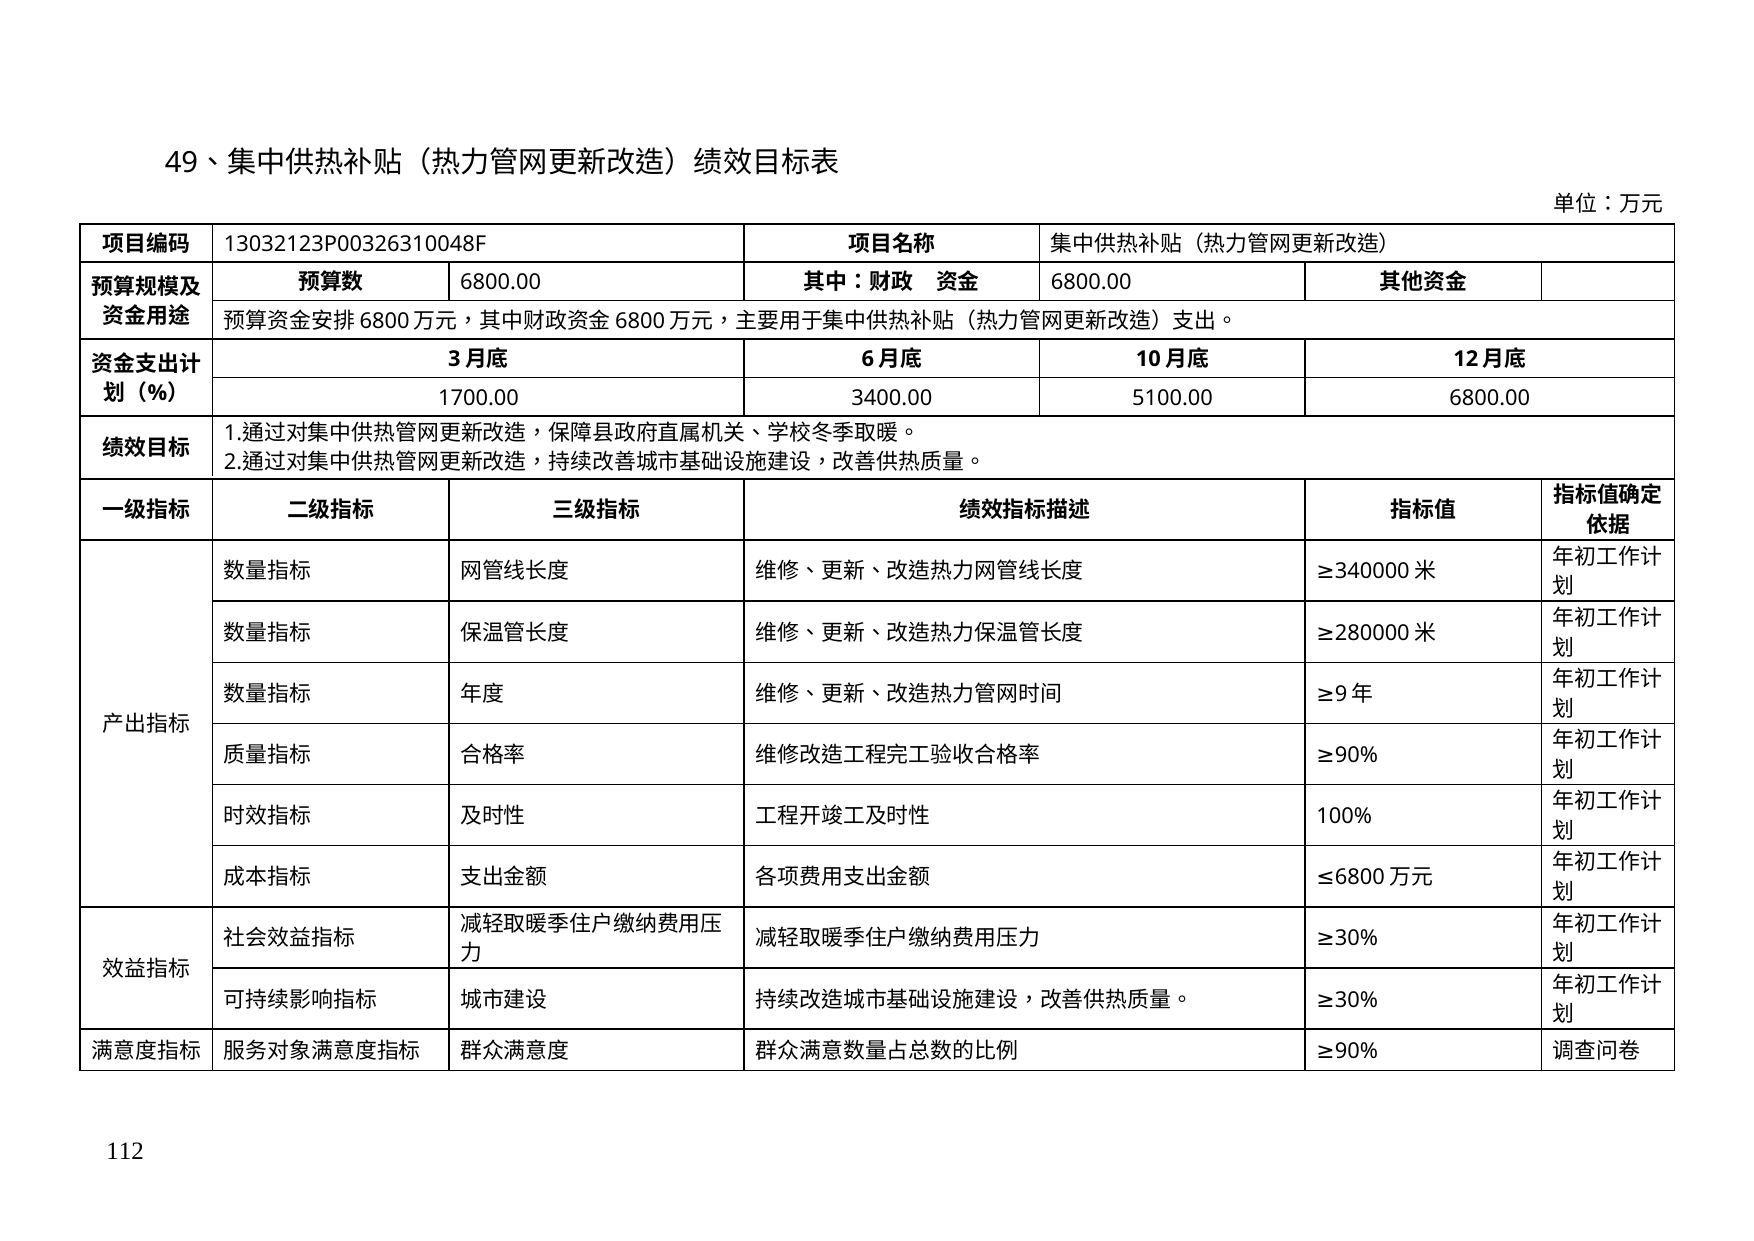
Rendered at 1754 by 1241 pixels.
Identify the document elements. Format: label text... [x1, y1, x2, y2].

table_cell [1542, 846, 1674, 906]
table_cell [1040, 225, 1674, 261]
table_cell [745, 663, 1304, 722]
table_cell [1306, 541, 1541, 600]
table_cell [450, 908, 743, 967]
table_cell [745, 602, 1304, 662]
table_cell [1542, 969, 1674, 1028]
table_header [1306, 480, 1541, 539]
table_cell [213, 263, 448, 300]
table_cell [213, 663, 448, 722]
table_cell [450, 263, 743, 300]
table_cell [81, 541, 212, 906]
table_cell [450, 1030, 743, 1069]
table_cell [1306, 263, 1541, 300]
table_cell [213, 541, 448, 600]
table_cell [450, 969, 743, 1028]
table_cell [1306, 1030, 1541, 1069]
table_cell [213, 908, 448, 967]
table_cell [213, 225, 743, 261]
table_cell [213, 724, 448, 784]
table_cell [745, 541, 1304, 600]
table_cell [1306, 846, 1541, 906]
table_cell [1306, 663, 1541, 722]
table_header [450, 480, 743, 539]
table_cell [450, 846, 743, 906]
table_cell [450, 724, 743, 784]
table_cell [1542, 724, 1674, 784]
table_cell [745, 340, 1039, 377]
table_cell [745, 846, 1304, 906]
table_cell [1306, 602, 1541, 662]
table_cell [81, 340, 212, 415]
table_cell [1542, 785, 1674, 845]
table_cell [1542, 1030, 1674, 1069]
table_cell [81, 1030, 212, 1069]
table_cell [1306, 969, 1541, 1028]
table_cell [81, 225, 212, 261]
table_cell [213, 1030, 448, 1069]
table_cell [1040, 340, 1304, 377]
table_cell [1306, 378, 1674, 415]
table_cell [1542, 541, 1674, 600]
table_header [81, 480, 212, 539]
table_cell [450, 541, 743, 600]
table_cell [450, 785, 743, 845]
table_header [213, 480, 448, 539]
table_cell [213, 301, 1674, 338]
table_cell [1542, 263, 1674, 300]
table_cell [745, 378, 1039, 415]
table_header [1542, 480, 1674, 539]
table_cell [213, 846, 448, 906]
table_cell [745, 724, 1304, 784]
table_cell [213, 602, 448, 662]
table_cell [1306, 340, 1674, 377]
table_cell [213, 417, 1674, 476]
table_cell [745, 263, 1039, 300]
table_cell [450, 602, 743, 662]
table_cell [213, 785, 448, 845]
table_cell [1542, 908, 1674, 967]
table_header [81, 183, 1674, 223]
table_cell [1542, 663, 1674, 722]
text 49、集中供热补贴（热力管网更新改造）绩效目标表 [106, 142, 1648, 181]
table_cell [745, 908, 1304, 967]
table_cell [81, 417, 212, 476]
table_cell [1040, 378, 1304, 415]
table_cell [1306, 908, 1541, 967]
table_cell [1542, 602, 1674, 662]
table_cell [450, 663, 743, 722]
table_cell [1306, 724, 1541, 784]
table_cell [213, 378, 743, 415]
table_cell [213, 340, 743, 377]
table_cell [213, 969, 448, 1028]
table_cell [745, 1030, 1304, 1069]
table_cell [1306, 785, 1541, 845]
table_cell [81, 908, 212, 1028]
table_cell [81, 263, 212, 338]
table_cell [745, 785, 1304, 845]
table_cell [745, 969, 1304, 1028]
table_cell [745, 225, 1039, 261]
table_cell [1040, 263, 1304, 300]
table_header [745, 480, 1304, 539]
